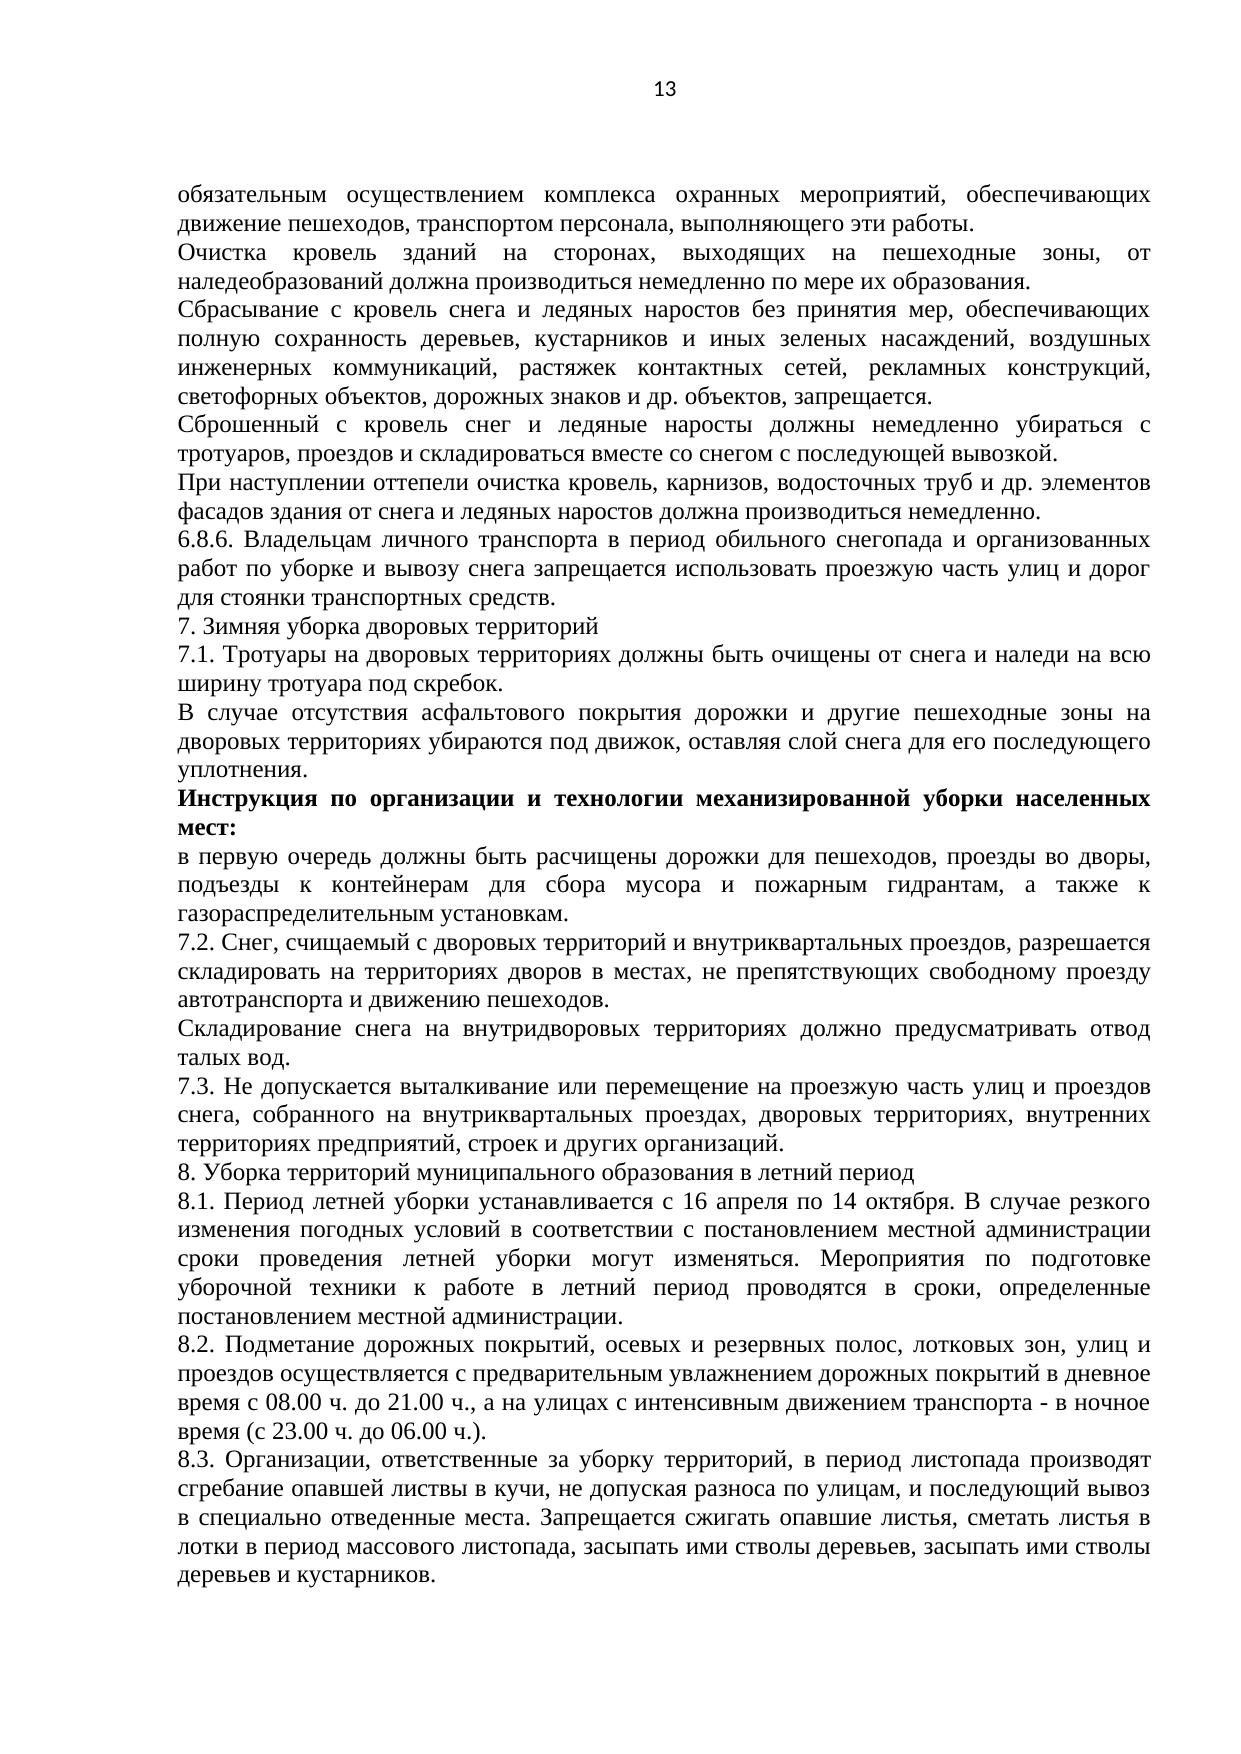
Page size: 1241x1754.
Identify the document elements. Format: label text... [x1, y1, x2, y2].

text Инструкция по организации и технологии механизированной уборки населенных мест: [177, 783, 1152, 841]
text 8.3. Организации, ответственные за уборку территорий, в период листопада производят сгребание опавшей листвы в кучи, не допуская разноса по улицам, и последующий вывоз в специально отведенные места. Запрещается сжигать опавшие листья, сметать листья в лотки в период массового листопада, засыпать ими стволы деревьев, засыпать ими стволы деревьев и кустарников. [177, 1444, 1152, 1588]
text 8.1. Период летней уборки устанавливается с 16 апреля по 14 октября. В случае резкого изменения погодных условий в соответствии с постановлением местной администрации сроки проведения летней уборки могут изменяться. Мероприятия по подготовке уборочной техники к работе в летний период проводятся в сроки, определенные постановлением местной администрации. [177, 1186, 1152, 1329]
text В случае отсутствия асфальтового покрытия дорожки и другие пешеходные зоны на дворовых территориях убираются под движок, оставляя слой снега для его последующего уплотнения. [177, 697, 1152, 783]
text 8. Уборка территорий муниципального образования в летний период [177, 1157, 1152, 1186]
text Складирование снега на внутридворовых территориях должно предусматривать отвод талых вод. [177, 1013, 1152, 1071]
text 7.2. Снег, счищаемый с дворовых территорий и внутриквартальных проездов, разрешается складировать на территориях дворов в местах, не препятствующих свободному проезду автотранспорта и движению пешеходов. [177, 927, 1152, 1013]
text 7.3. Не допускается выталкивание или перемещение на проезжую часть улиц и проездов снега, собранного на внутриквартальных проездах, дворовых территориях, внутренних территориях предприятий, строек и других организаций. [177, 1071, 1152, 1157]
text 6.8.6. Владельцам личного транспорта в период обильного снегопада и организованных работ по уборке и вывозу снега запрещается использовать проезжую часть улиц и дорог для стоянки транспортных средств. [177, 524, 1152, 611]
text 7.1. Тротуары на дворовых территориях должны быть очищены от снега и наледи на всю ширину тротуара под скребок. [177, 639, 1152, 697]
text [177, 179, 1152, 237]
text Очистка кровель зданий на сторонах, выходящих на пешеходные зоны, от наледеобразований должна производиться немедленно по мере их образования. [177, 237, 1152, 294]
text При наступлении оттепели очистка кровель, карнизов, водосточных труб и др. элементов фасадов здания от снега и ледяных наростов должна производиться немедленно. [177, 467, 1152, 524]
text Сброшенный с кровель снег и ледяные наросты должны немедленно убираться с тротуаров, проездов и складироваться вместе со снегом с последующей вывозкой. [177, 409, 1152, 467]
text в первую очередь должны быть расчищены дорожки для пешеходов, проезды во дворы, подъезды к контейнерам для сбора мусора и пожарным гидрантам, а также к газораспределительным установкам. [177, 841, 1152, 927]
text 7. Зимняя уборка дворовых территорий [177, 611, 1152, 639]
text Сбрасывание с кровель снега и ледяных наростов без принятия мер, обеспечивающих полную сохранность деревьев, кустарников и иных зеленых насаждений, воздушных инженерных коммуникаций, растяжек контактных сетей, рекламных конструкций, светофорных объектов, дорожных знаков и др. объектов, запрещается. [177, 294, 1152, 409]
text 8.2. Подметание дорожных покрытий, осевых и резервных полос, лотковых зон, улиц и проездов осуществляется с предварительным увлажнением дорожных покрытий в дневное время с 08.00 ч. до 21.00 ч., а на улицах с интенсивным движением транспорта - в ночное время (с 23.00 ч. до 06.00 ч.). [177, 1329, 1152, 1444]
